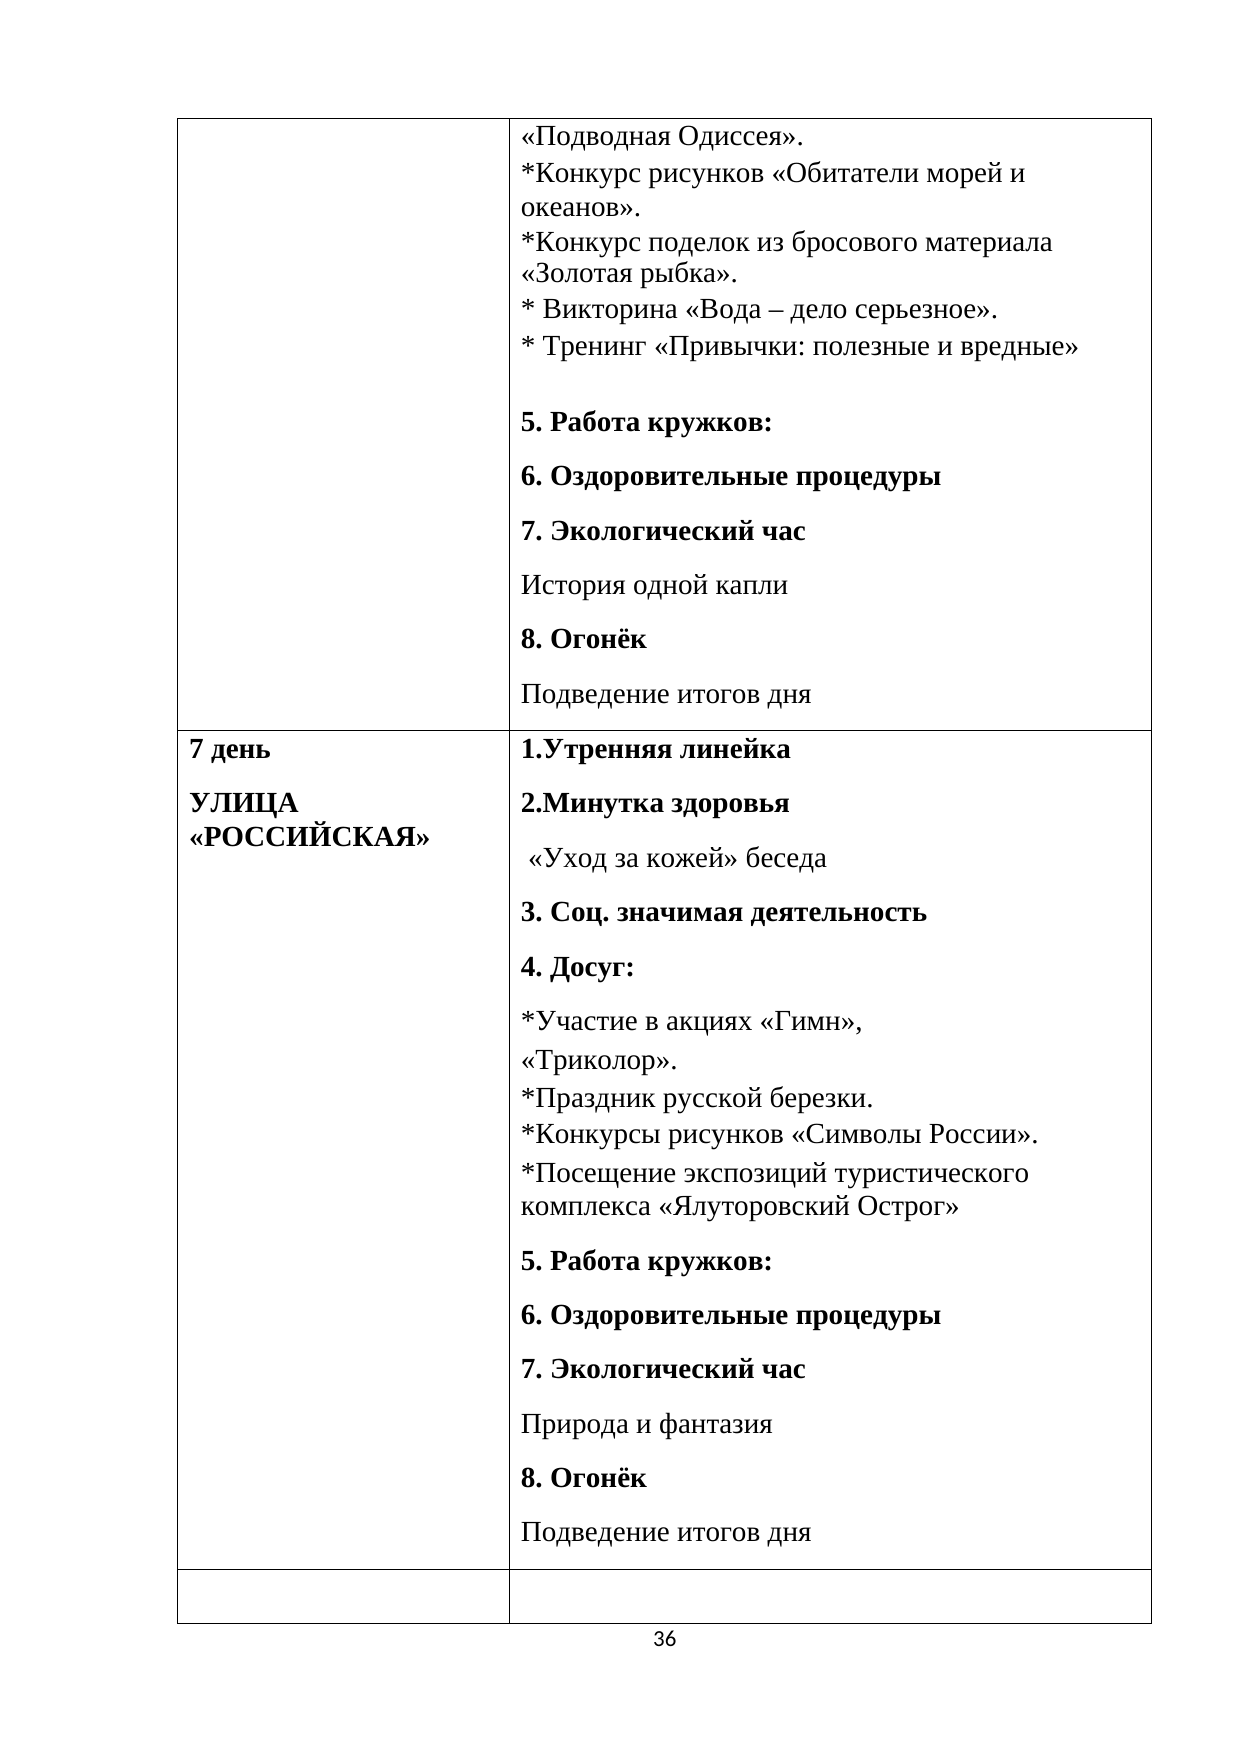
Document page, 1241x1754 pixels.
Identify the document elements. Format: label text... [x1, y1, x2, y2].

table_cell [510, 1570, 1151, 1623]
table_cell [178, 119, 509, 730]
table_cell 7 день УЛИЦА «РОССИЙСКАЯ» [178, 731, 509, 1569]
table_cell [178, 1570, 509, 1623]
table_cell 1.Утренняя линейка 2.Минутка здоровья «Уход за кожей» беседа 3. Соц. значимая деятельность 4. Досуг: *Участие в акциях «Гимн», «Триколор». *Праздник русской березки. *Конкурсы рисунков «Символы России». *Посещение экспозиций туристического комплекса «Ялуторовский Острог» 5. Работа кружков: 6. Оздоровительные процедуры 7. Экологический час Природа и фантазия 8. Огонёк Подведение итогов дня [510, 731, 1151, 1569]
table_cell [510, 119, 1151, 730]
